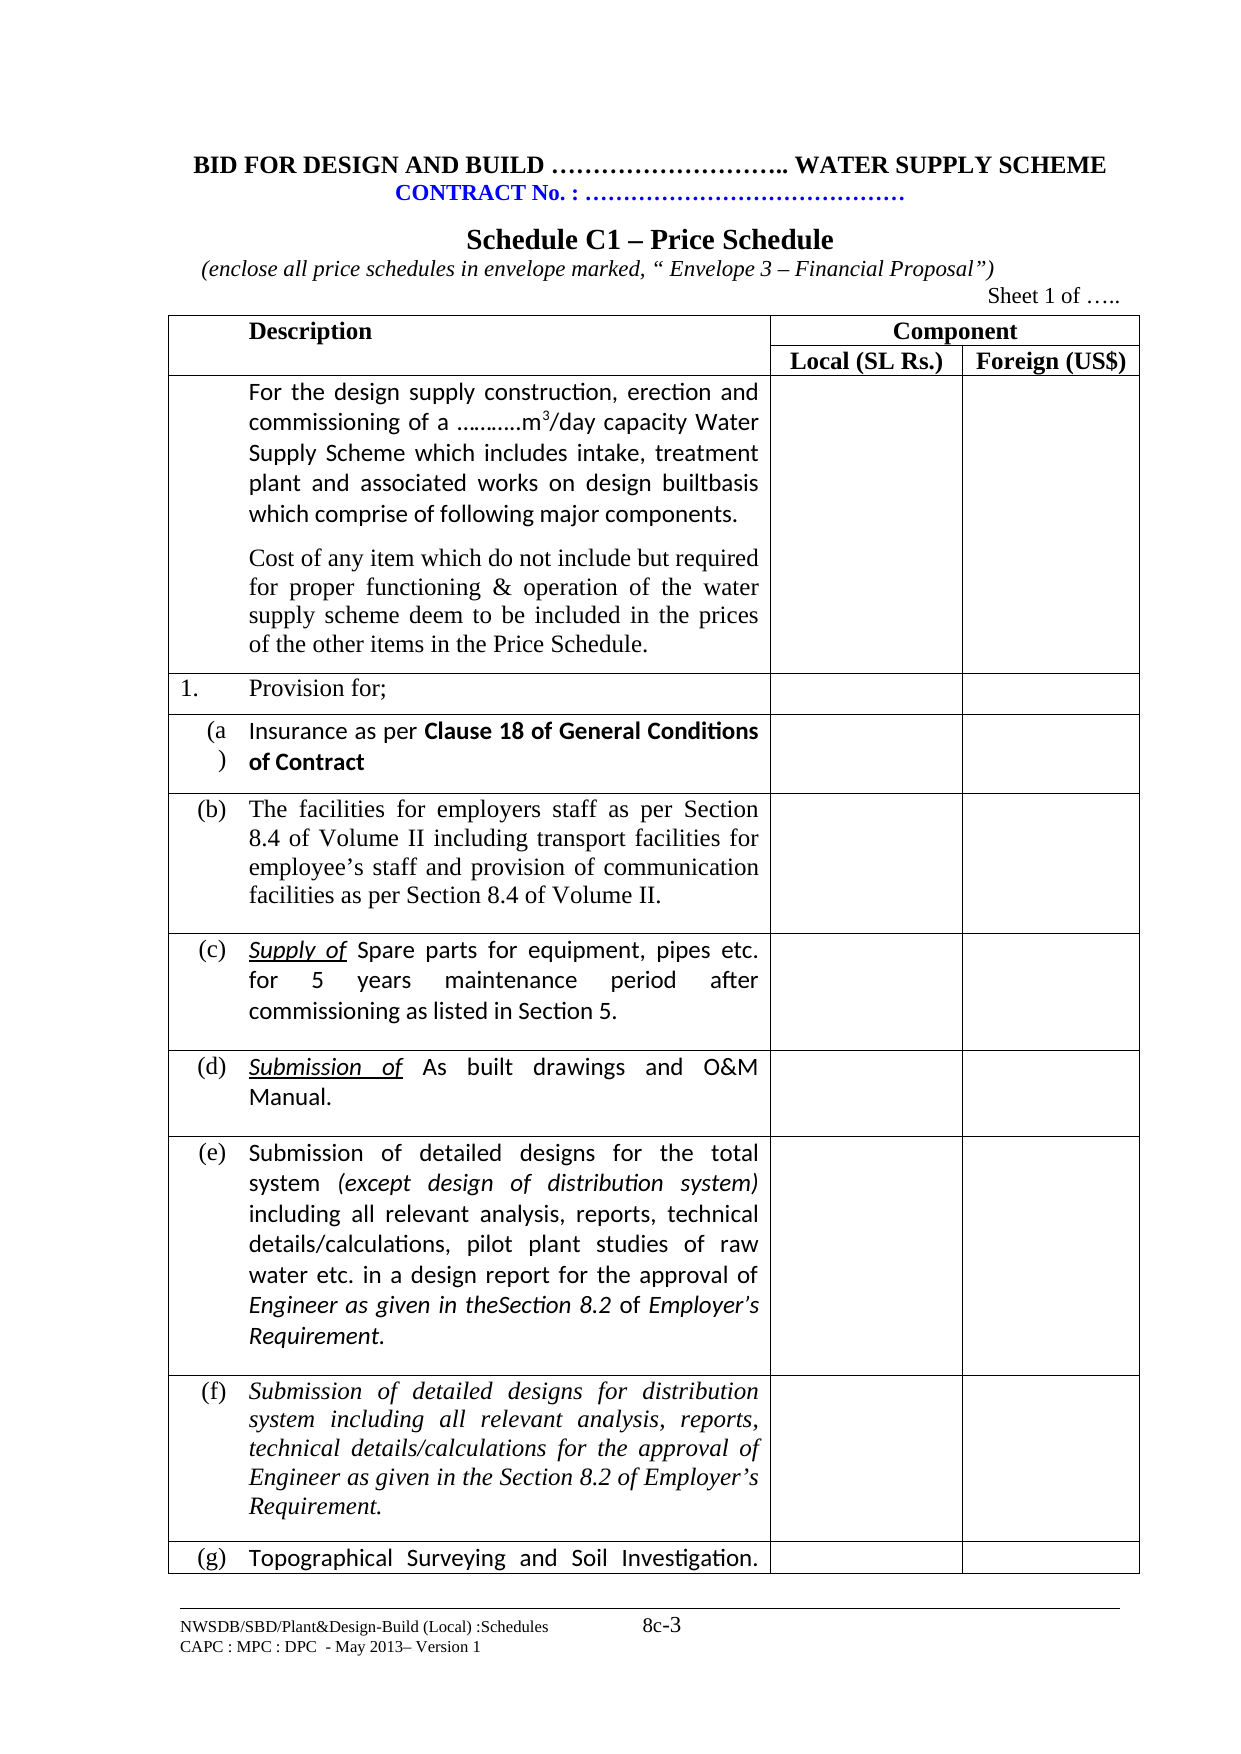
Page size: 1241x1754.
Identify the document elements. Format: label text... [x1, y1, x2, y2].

table_cell Local (SL Rs.) [771, 346, 962, 375]
table_cell [963, 1542, 1139, 1573]
table_header [169, 316, 237, 375]
table_cell Insurance as per Clause 18 of General Conditions of Contract [237, 715, 770, 793]
text CONTRACT No. : …………………………………… [180, 179, 1120, 205]
table_cell Submission of detailed designs for distribution system including all relevant analysis, reports, technical details/calculations for the approval of Engineer as given in the Section 8.2 of Employer’s Requirement. [237, 1376, 770, 1541]
table_cell [963, 794, 1139, 933]
table_cell [771, 674, 962, 714]
table_cell [771, 1137, 962, 1375]
table_cell (e) [169, 1137, 237, 1375]
table_cell (f) [169, 1376, 237, 1541]
table_cell [963, 715, 1139, 793]
table_cell [963, 934, 1139, 1050]
table_cell The facilities for employers staff as per Section 8.4 of Volume II including transport facilities for employee’s staff and provision of communication facilities as per Section 8.4 of Volume II. [237, 794, 770, 933]
table_cell For the design supply construction, erection and commissioning of a ………..m3/day capacity Water Supply Scheme which includes intake, treatment plant and associated works on design builtbasis which comprise of following major components. Cost of any item which do not include but required for proper functioning & operation of the water supply scheme deem to be included in the prices of the other items in the Price Schedule. [237, 376, 770, 672]
table_cell (g) [169, 1542, 237, 1573]
table_cell [963, 1376, 1139, 1541]
text Sheet 1 of ….. [180, 282, 1120, 308]
table_cell Submission of detailed designs for the total system (except design of distribution system) including all relevant analysis, reports, technical details/calculations, pilot plant studies of raw water etc. in a design report for the approval of Engineer as given in theSection 8.2 of Employer’s Requirement. [237, 1137, 770, 1375]
table_cell [771, 1376, 962, 1541]
table_cell (a) [169, 715, 237, 793]
table_cell [169, 674, 237, 714]
table_cell Foreign (US$) [963, 346, 1139, 375]
table_header Component [771, 316, 1139, 345]
table_cell [771, 376, 962, 672]
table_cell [237, 1542, 770, 1573]
table_cell (b) [169, 794, 237, 933]
table_cell (d) [169, 1051, 237, 1136]
table_cell (c) [169, 934, 237, 1050]
table_cell [771, 934, 962, 1050]
table_header Description [237, 316, 770, 375]
table_cell [963, 674, 1139, 714]
table_cell [771, 1542, 962, 1573]
table_cell Submission of As built drawings and O&M Manual. [237, 1051, 770, 1136]
subtitle Schedule C1 – Price Schedule [180, 222, 1120, 255]
text (enclose all price schedules in envelope marked, “ Envelope 3 – Financial Proposal”) [180, 255, 1120, 282]
table_cell [771, 1051, 962, 1136]
table_cell [771, 794, 962, 933]
text BID FOR DESIGN AND BUILD ……………………….. WATER SUPPLY SCHEME [180, 150, 1120, 179]
table_cell Supply of Spare parts for equipment, pipes etc. for 5 years maintenance period after commissioning as listed in Section 5. [237, 934, 770, 1050]
table_cell [963, 1051, 1139, 1136]
table_cell [771, 715, 962, 793]
table_cell [963, 1137, 1139, 1375]
table_cell [963, 376, 1139, 672]
table_cell Provision for; [237, 674, 770, 714]
table_cell [169, 376, 237, 672]
